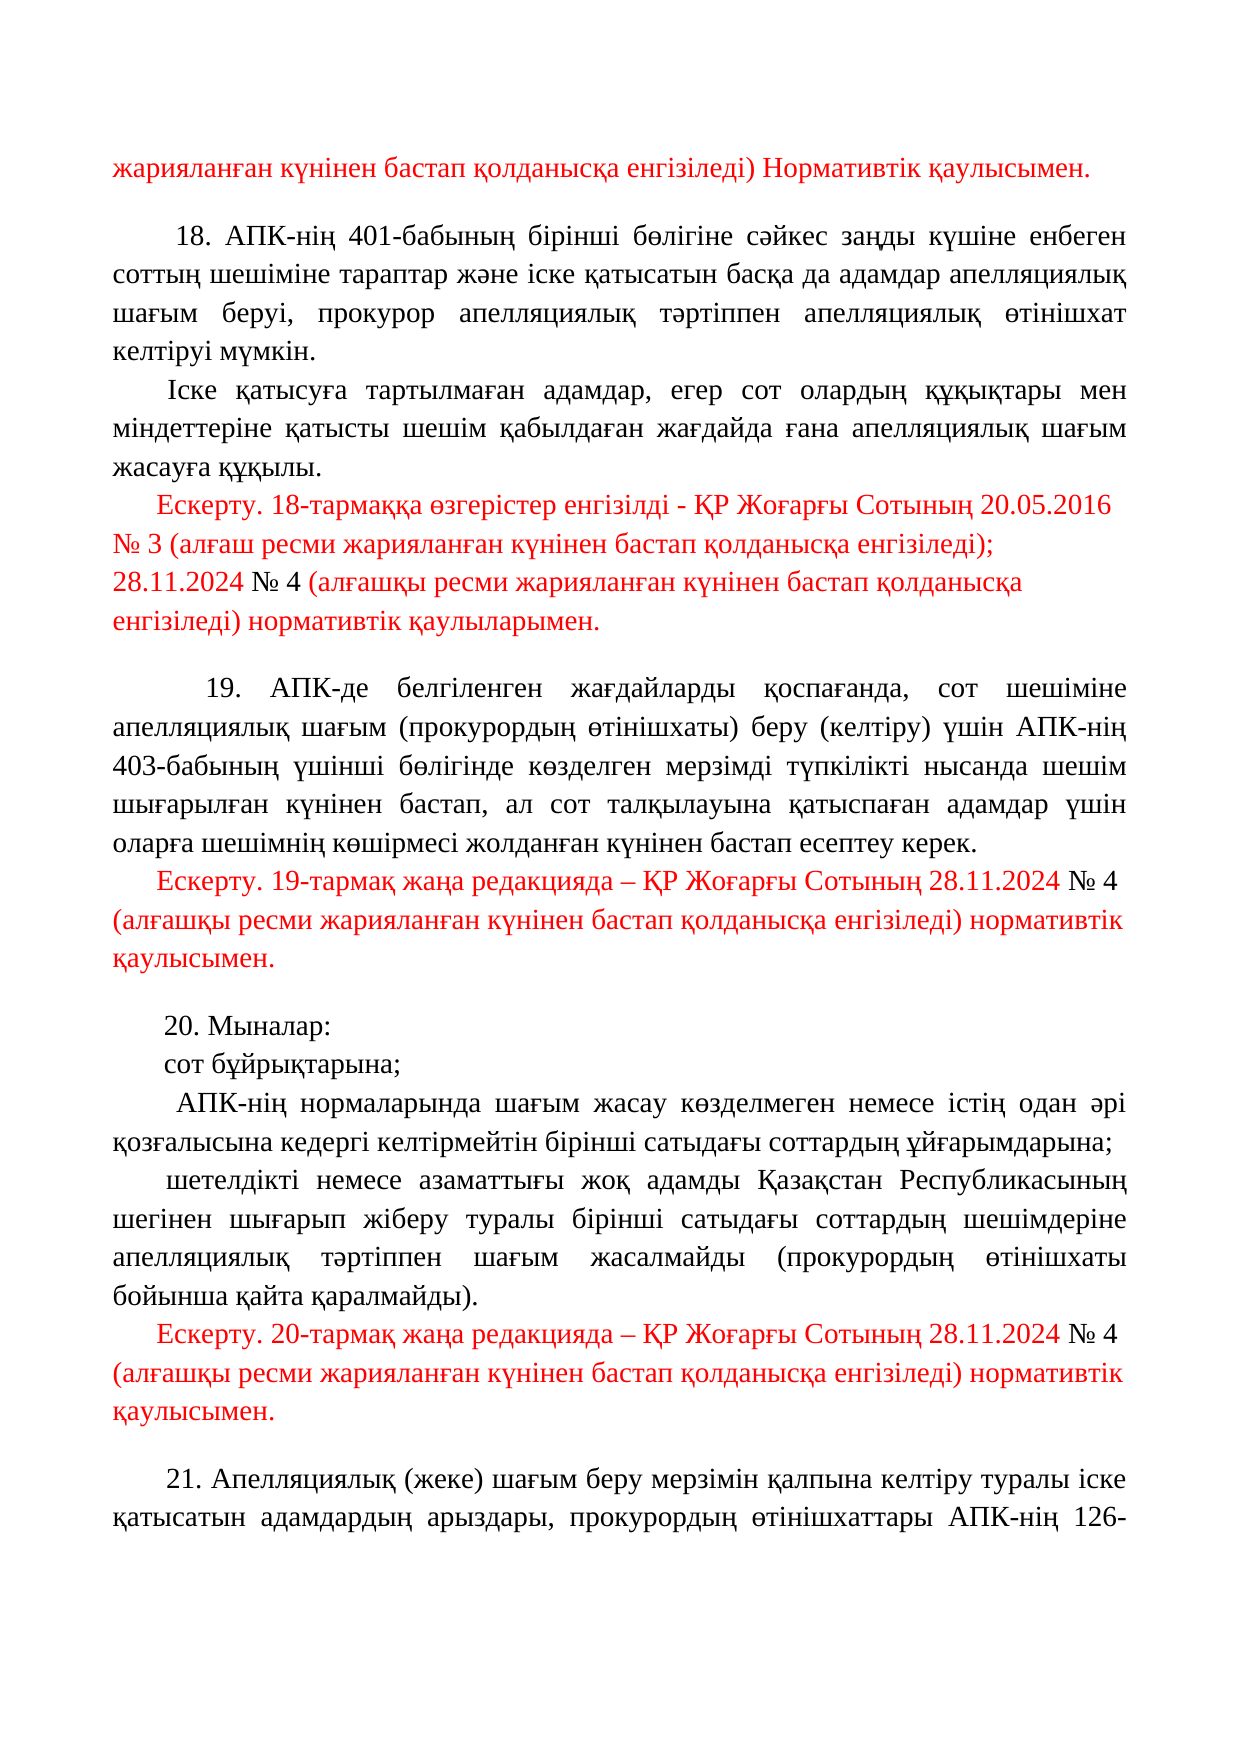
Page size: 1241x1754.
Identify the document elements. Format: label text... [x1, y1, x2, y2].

text сот бұйрықтарына; [112, 1047, 1128, 1080]
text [112, 1461, 1128, 1533]
text АПК-нің нормаларында шағым жасау көзделмеген немесе істің одан әрі қозғалысына кедергі келтірмейтін бірінші сатыдағы соттардың ұйғарымдарына; [112, 1085, 1128, 1157]
text шетелдікті немесе азаматтығы жоқ адамды Қазақстан Республикасының шегінен шығарып жіберу туралы бірінші сатыдағы соттардың шешімдеріне апелляциялық тәртіппен шағым жасалмайды (прокурордың өтінішхаты бойынша қайта қаралмайды). [112, 1162, 1128, 1311]
text 20. Мыналар: [112, 1008, 1128, 1042]
text 18. АПК-нің 401-бабының бірінші бөлігіне сәйкес заңды күшіне енбеген соттың шешіміне тараптар және іске қатысатын басқа да адамдар апелляциялық шағым беруі, прокурор апелляциялық тәртіппен апелляциялық өтінішхат келтіруі мүмкін. [112, 218, 1128, 367]
text 19. АПК-де белгіленген жағдайларды қоспағанда, сот шешіміне апелляциялық шағым (прокурордың өтінішхаты) беру (келтіру) үшін АПК-нің 403-бабының үшінші бөлігінде көзделген мерзімді түпкілікті нысанда шешім шығарылған күнінен бастап, ал сот талқылауына қатыспаған адамдар үшін оларға шешімнің көшірмесі жолданған күнінен бастап есептеу керек. [112, 671, 1128, 858]
text Іске қатысуға тартылмаған адамдар, егер сот олардың құқықтары мен міндеттеріне қатысты шешім қабылдаған жағдайда ғана апелляциялық шағым жасауға құқылы. [112, 372, 1128, 482]
text Ескерту. 20-тармақ жаңа редакцияда – ҚР Жоғарғы Сотының 28.11.2024 № 4 (алғашқы ресми жарияланған күнінен бастап қолданысқа енгізіледі) нормативтік қаулысымен. [112, 1316, 1128, 1457]
text Ескерту. 19-тармақ жаңа редакцияда – ҚР Жоғарғы Сотының 28.11.2024 № 4 (алғашқы ресми жарияланған күнінен бастап қолданысқа енгізіледі) нормативтік қаулысымен. [112, 863, 1128, 1004]
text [112, 150, 1128, 214]
text Ескерту. 18-тармаққа өзгерістер енгізілді - ҚР Жоғарғы Сотының 20.05.2016 № 3 (алғаш ресми жарияланған күнінен бастап қолданысқа енгізіледі); 28.11.2024 № 4 (алғашқы ресми жарияланған күнінен бастап қолданысқа енгізіледі) нормативтік қаулыларымен. [112, 487, 1128, 667]
